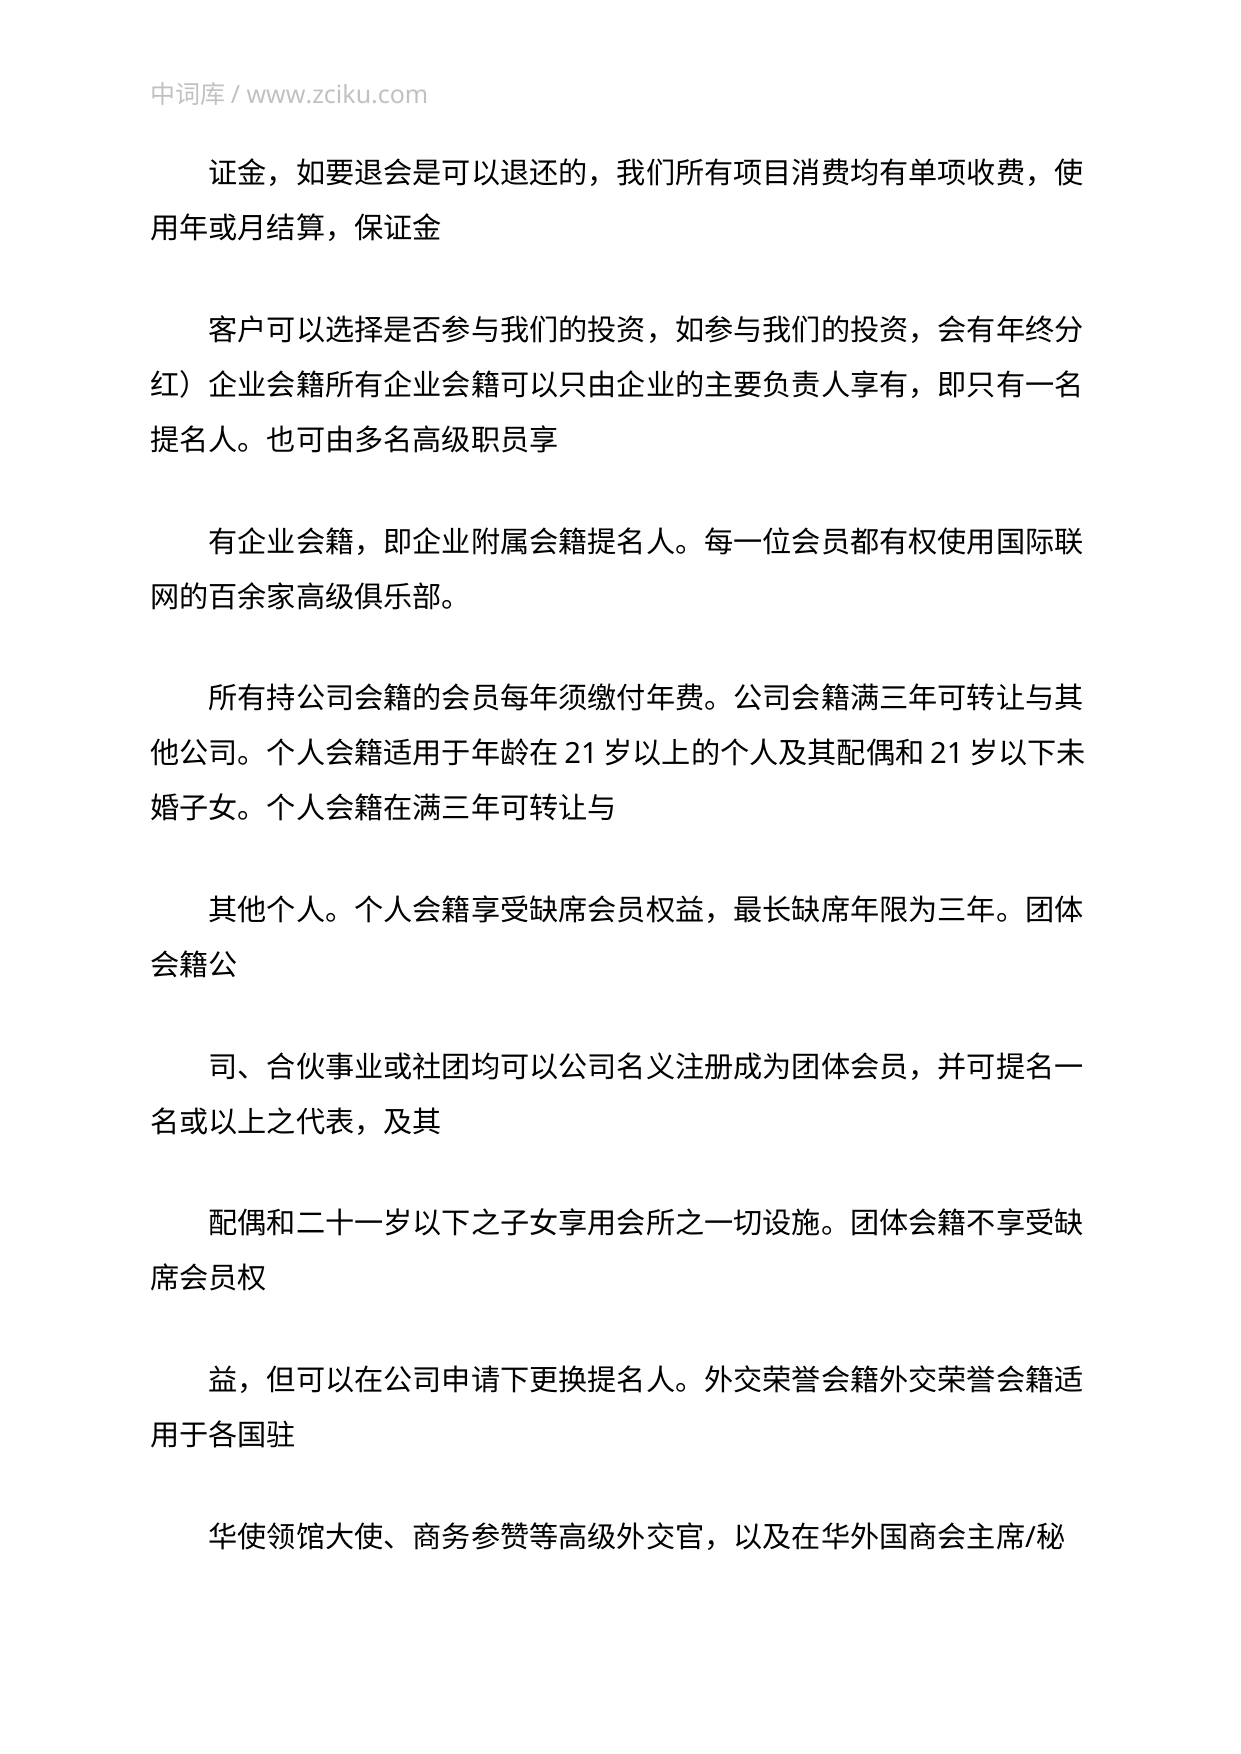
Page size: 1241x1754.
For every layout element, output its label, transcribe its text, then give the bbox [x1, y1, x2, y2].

text 其他个人。个人会籍享受缺席会员权益，最长缺席年限为三年。团体会籍公 [150, 887, 1090, 984]
text 客户可以选择是否参与我们的投资，如参与我们的投资，会有年终分红）企业会籍所有企业会籍可以只由企业的主要负责人享有，即只有一名提名人。也可由多名高级职员享 [150, 307, 1090, 459]
text 有企业会籍，即企业附属会籍提名人。每一位会员都有权使用国际联网的百余家高级俱乐部。 [150, 518, 1090, 615]
text 所有持公司会籍的会员每年须缴付年费。公司会籍满三年可转让与其他公司。个人会籍适用于年龄在21岁以上的个人及其配偶和21岁以下未婚子女。个人会籍在满三年可转让与 [150, 675, 1090, 827]
text 司、合伙事业或社团均可以公司名义注册成为团体会员，并可提名一名或以上之代表，及其 [150, 1043, 1090, 1140]
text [150, 1513, 1090, 1556]
text 证金，如要退会是可以退还的，我们所有项目消费均有单项收费，使用年或月结算，保证金 [150, 150, 1090, 247]
text 益，但可以在公司申请下更换提名人。外交荣誉会籍外交荣誉会籍适用于各国驻 [150, 1357, 1090, 1454]
text 配偶和二十一岁以下之子女享用会所之一切设施。团体会籍不享受缺席会员权 [150, 1200, 1090, 1297]
